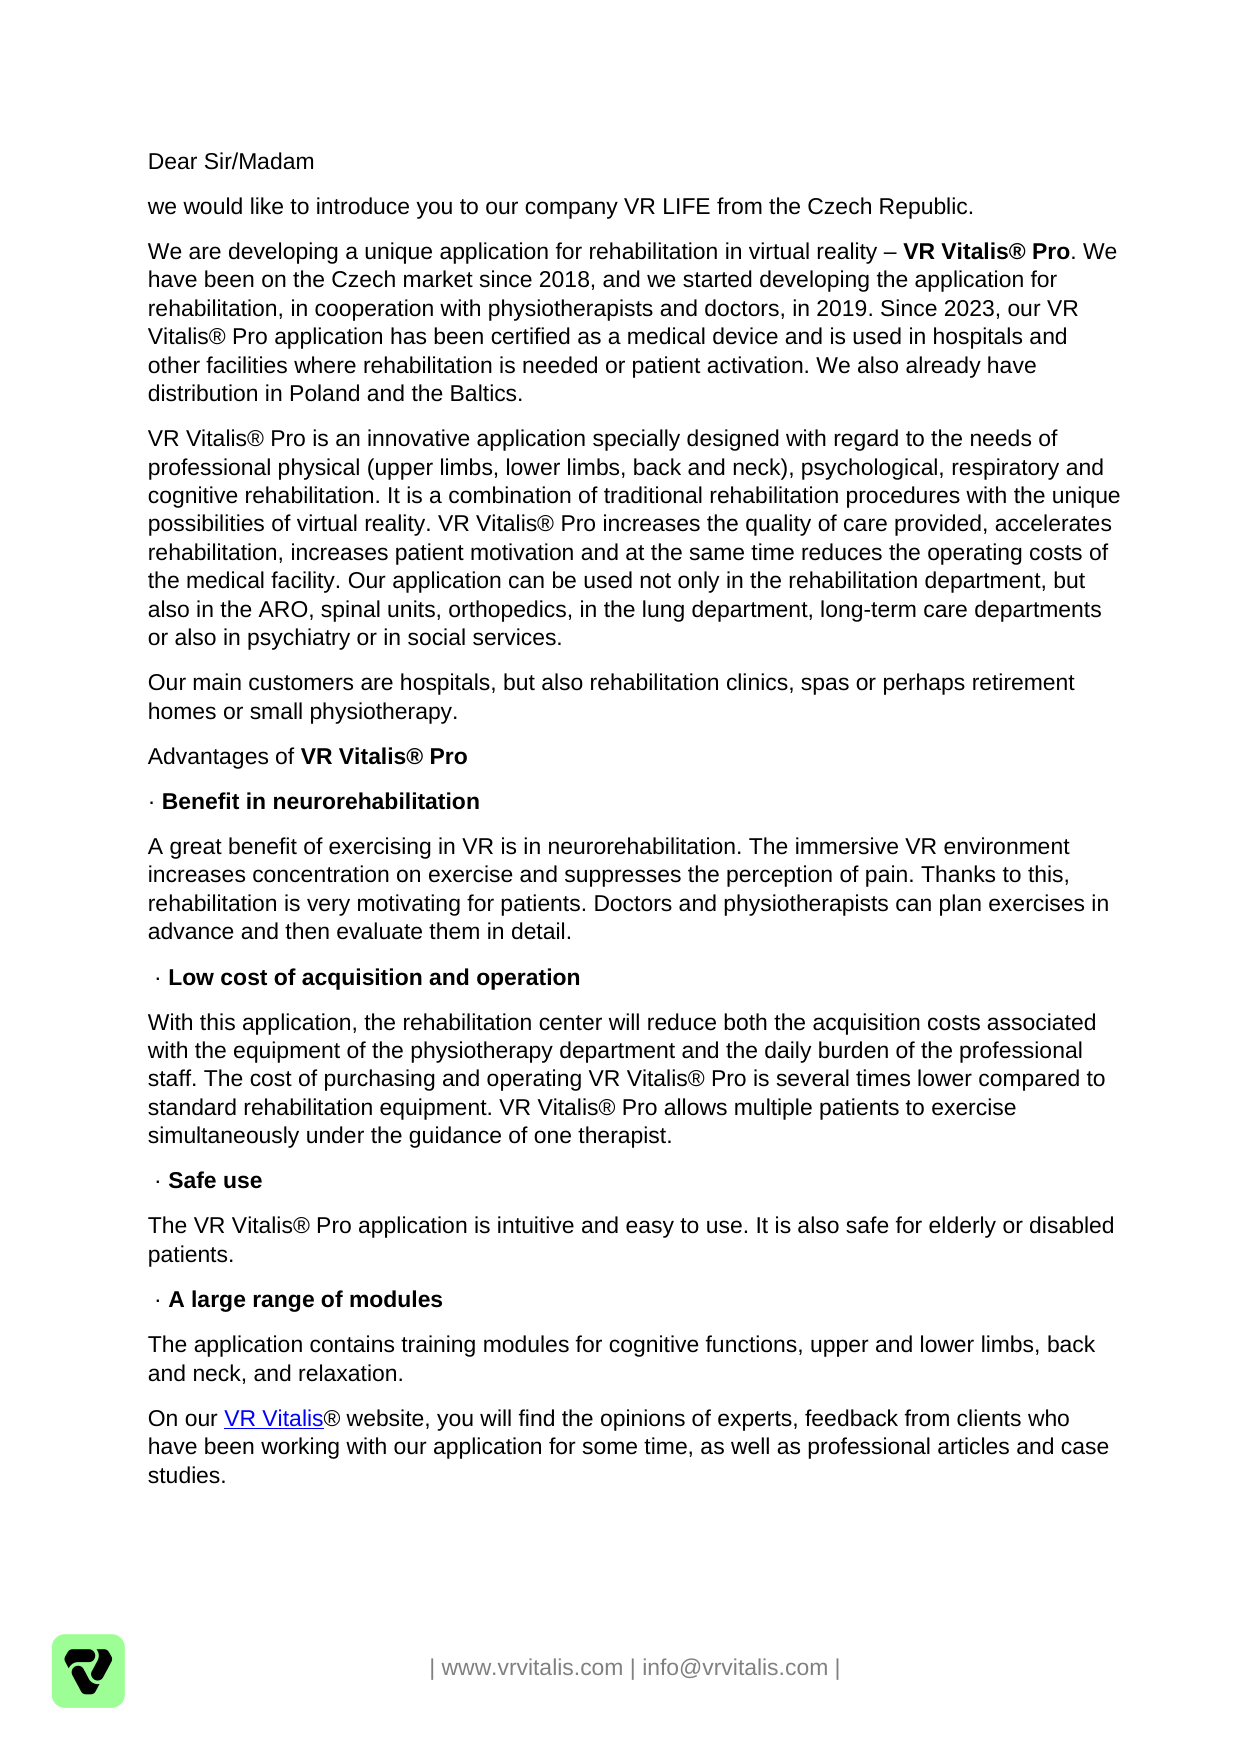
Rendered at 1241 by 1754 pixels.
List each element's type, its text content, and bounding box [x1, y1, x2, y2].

text · Benefit in neurorehabilitation [148, 788, 1122, 814]
text we would like to introduce you to our company VR LIFE from the Czech Republic. [148, 193, 1122, 219]
text We are developing a unique application for rehabilitation in virtual reality – VR Vitalis® Pro. We have been on the Czech market since 2018, and we started developing the application for rehabilitation, in cooperation with physiotherapists and doctors, in 2019. Since 2023, our VR Vitalis® Pro application has been certified as a medical device and is used in hospitals and other facilities where rehabilitation is needed or patient activation. We also already have distribution in Poland and the Baltics. [148, 238, 1122, 406]
text · A large range of modules [148, 1286, 1122, 1312]
text · Safe use [148, 1167, 1122, 1194]
text A great benefit of exercising in VR is in neurorehabilitation. The immersive VR environment increases concentration on exercise and suppresses the perception of pain. Thanks to this, rehabilitation is very motivating for patients. Doctors and physiotherapists can plan exercises in advance and then evaluate them in detail. [148, 833, 1122, 945]
text Our main customers are hospitals, but also rehabilitation clinics, spas or perhaps retirement homes or small physiotherapy. [148, 669, 1122, 724]
text Advantages of VR Vitalis® Pro [148, 743, 1122, 769]
text On our VR Vitalis® website, you will find the opinions of experts, feedback from clients who have been working with our application for some time, as well as professional articles and case studies. [148, 1405, 1122, 1488]
text VR Vitalis® Pro is an innovative application specially designed with regard to the needs of professional physical (upper limbs, lower limbs, back and neck), psychological, respiratory and cognitive rehabilitation. It is a combination of traditional rehabilitation procedures with the unique possibilities of virtual reality. VR Vitalis® Pro increases the quality of care provided, accelerates rehabilitation, increases patient motivation and at the same time reduces the operating costs of the medical facility. Our application can be used not only in the rehabilitation department, but also in the ARO, spinal units, orthopedics, in the lung department, long-term care departments or also in psychiatry or in social services. [148, 425, 1122, 651]
text Dear Sir/Madam [148, 148, 1122, 174]
text With this application, the rehabilitation center will reduce both the acquisition costs associated with the equipment of the physiotherapy department and the daily burden of the professional staff. The cost of purchasing and operating VR Vitalis® Pro is several times lower compared to standard rehabilitation equipment. VR Vitalis® Pro allows multiple patients to exercise simultaneously under the guidance of one therapist. [148, 1008, 1122, 1149]
text · Low cost of acquisition and operation [148, 963, 1122, 990]
picture [49, 1632, 128, 1711]
text The application contains training modules for cognitive functions, upper and lower limbs, back and neck, and relaxation. [148, 1331, 1122, 1386]
text The VR Vitalis® Pro application is intuitive and easy to use. It is also safe for elderly or disabled patients. [148, 1212, 1122, 1267]
